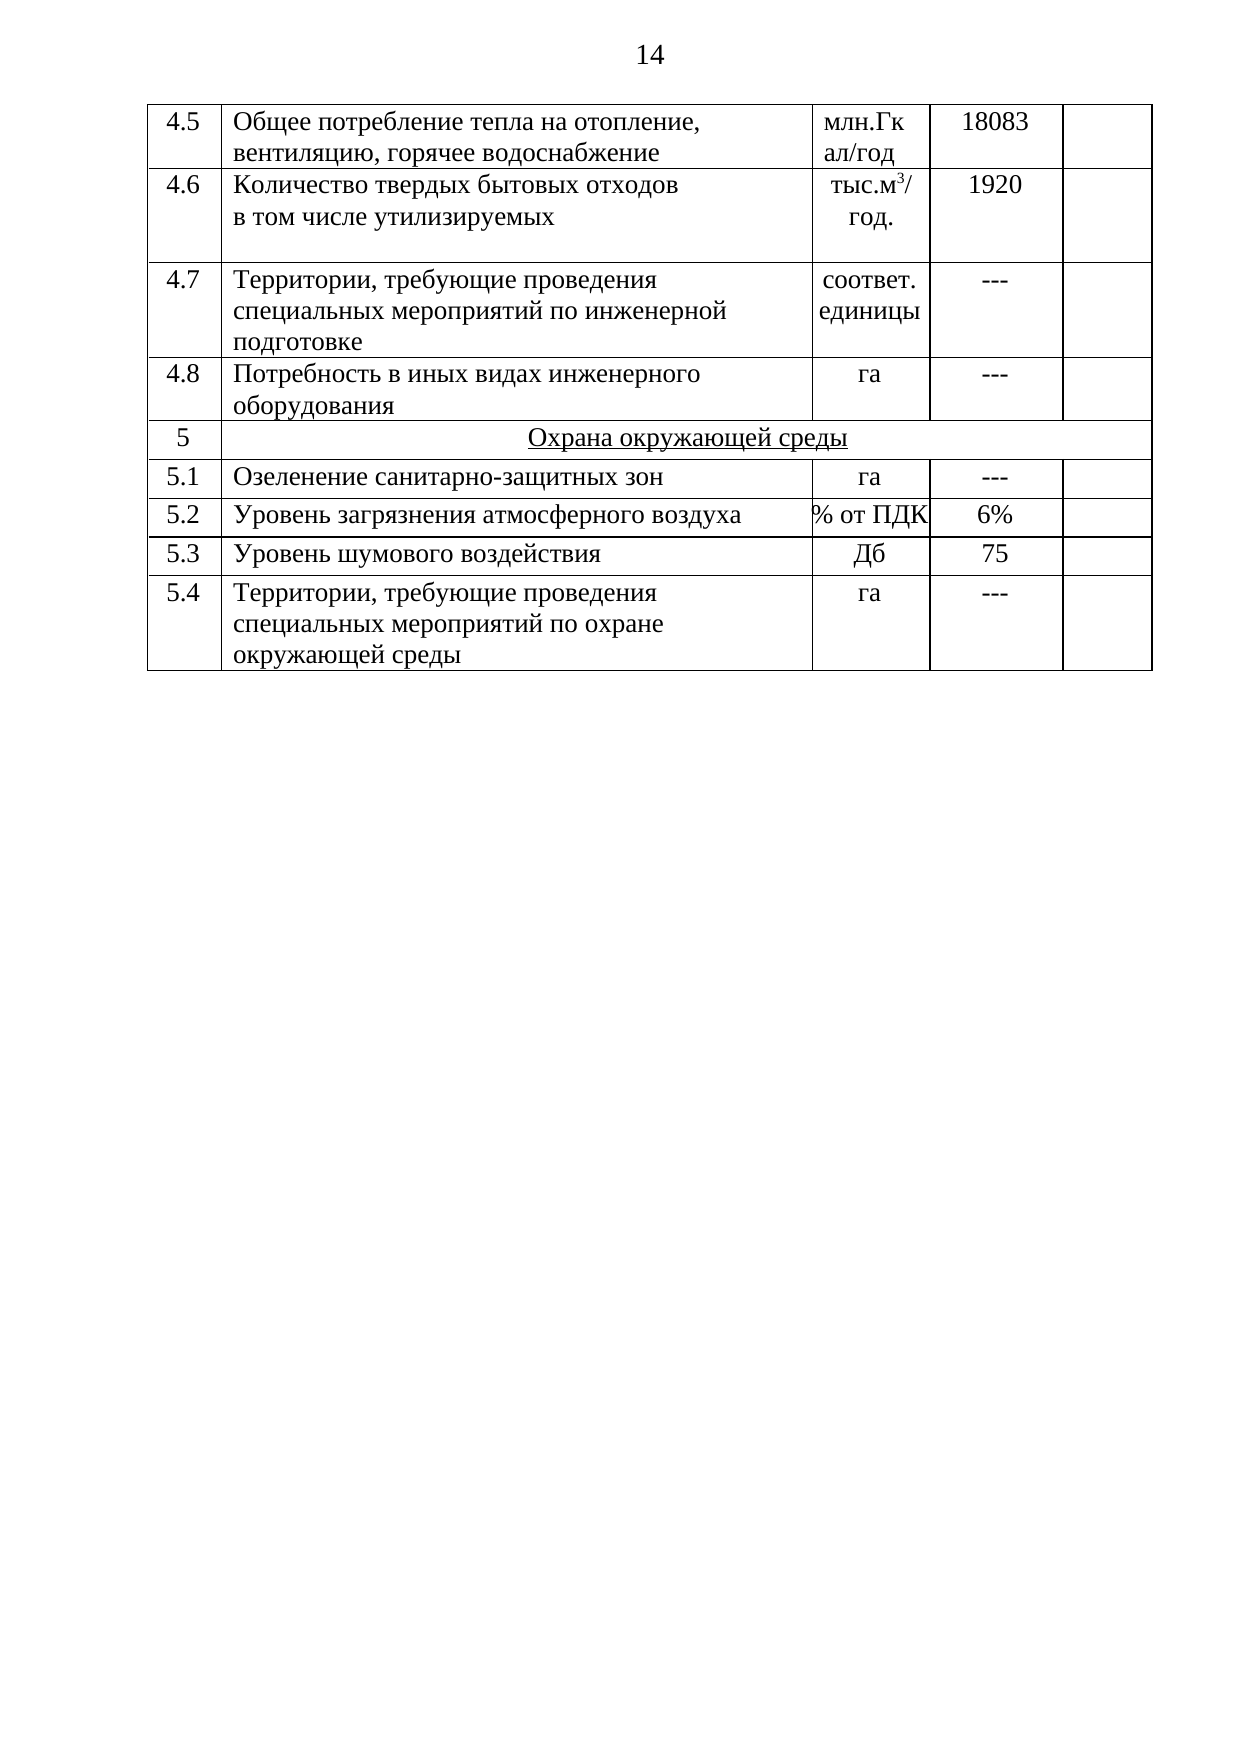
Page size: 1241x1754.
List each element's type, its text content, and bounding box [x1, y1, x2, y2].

table_cell га [813, 576, 929, 670]
table_cell 4.7 [148, 263, 221, 357]
table_cell 5 [148, 421, 221, 459]
table_cell 4.5 [148, 105, 221, 168]
table_cell 5.1 [148, 460, 221, 498]
table_cell 4.8 [148, 358, 221, 420]
table_cell 1920 [931, 169, 1062, 262]
table_cell --- [931, 358, 1062, 420]
table_cell [1064, 263, 1151, 357]
table_cell Уровень шумового воздействия [222, 538, 812, 575]
table_cell млн.Гкал/год [813, 105, 929, 168]
table_cell [1064, 538, 1151, 575]
table_cell [1064, 105, 1151, 168]
table_cell [1064, 358, 1151, 420]
table_cell [1064, 169, 1151, 262]
table_cell --- [931, 263, 1062, 357]
table_cell соответ. единицы [813, 263, 929, 357]
table_cell [1064, 460, 1151, 498]
table_cell тыс.м3/год. [813, 169, 929, 262]
table_cell 18083 [931, 105, 1062, 168]
table_cell 6% [931, 499, 1062, 536]
table_cell --- [931, 576, 1062, 670]
table_cell Охрана окружающей среды [222, 421, 1151, 459]
table_cell --- [931, 460, 1062, 498]
table_cell га [813, 460, 929, 498]
table_cell Потребность в иных видах инженерного оборудования [222, 358, 812, 420]
table_cell 5.3 [148, 537, 221, 575]
table_cell Дб [813, 538, 929, 575]
table_cell [1064, 499, 1151, 536]
table_cell га [813, 358, 929, 420]
table_cell % от ПДК [813, 499, 929, 536]
table_cell Общее потребление тепла на отопление, вентиляцию, горячее водоснабжение [222, 105, 812, 168]
table_cell 4.6 [148, 169, 221, 262]
table_cell 5.4 [148, 576, 221, 670]
table_cell Уровень загрязнения атмосферного воздуха [222, 499, 812, 536]
table_cell Озеленение санитарно-защитных зон [222, 460, 812, 498]
table_cell 5.2 [148, 499, 221, 536]
table_cell Территории, требующие проведения специальных мероприятий по охране окружающей среды [222, 576, 812, 670]
table_cell Количество твердых бытовых отходов в том числе утилизируемых [222, 169, 812, 262]
table_cell 75 [931, 538, 1062, 575]
table_cell [1064, 576, 1151, 670]
table_cell Территории, требующие проведения специальных мероприятий по инженерной подготовке [222, 263, 812, 357]
